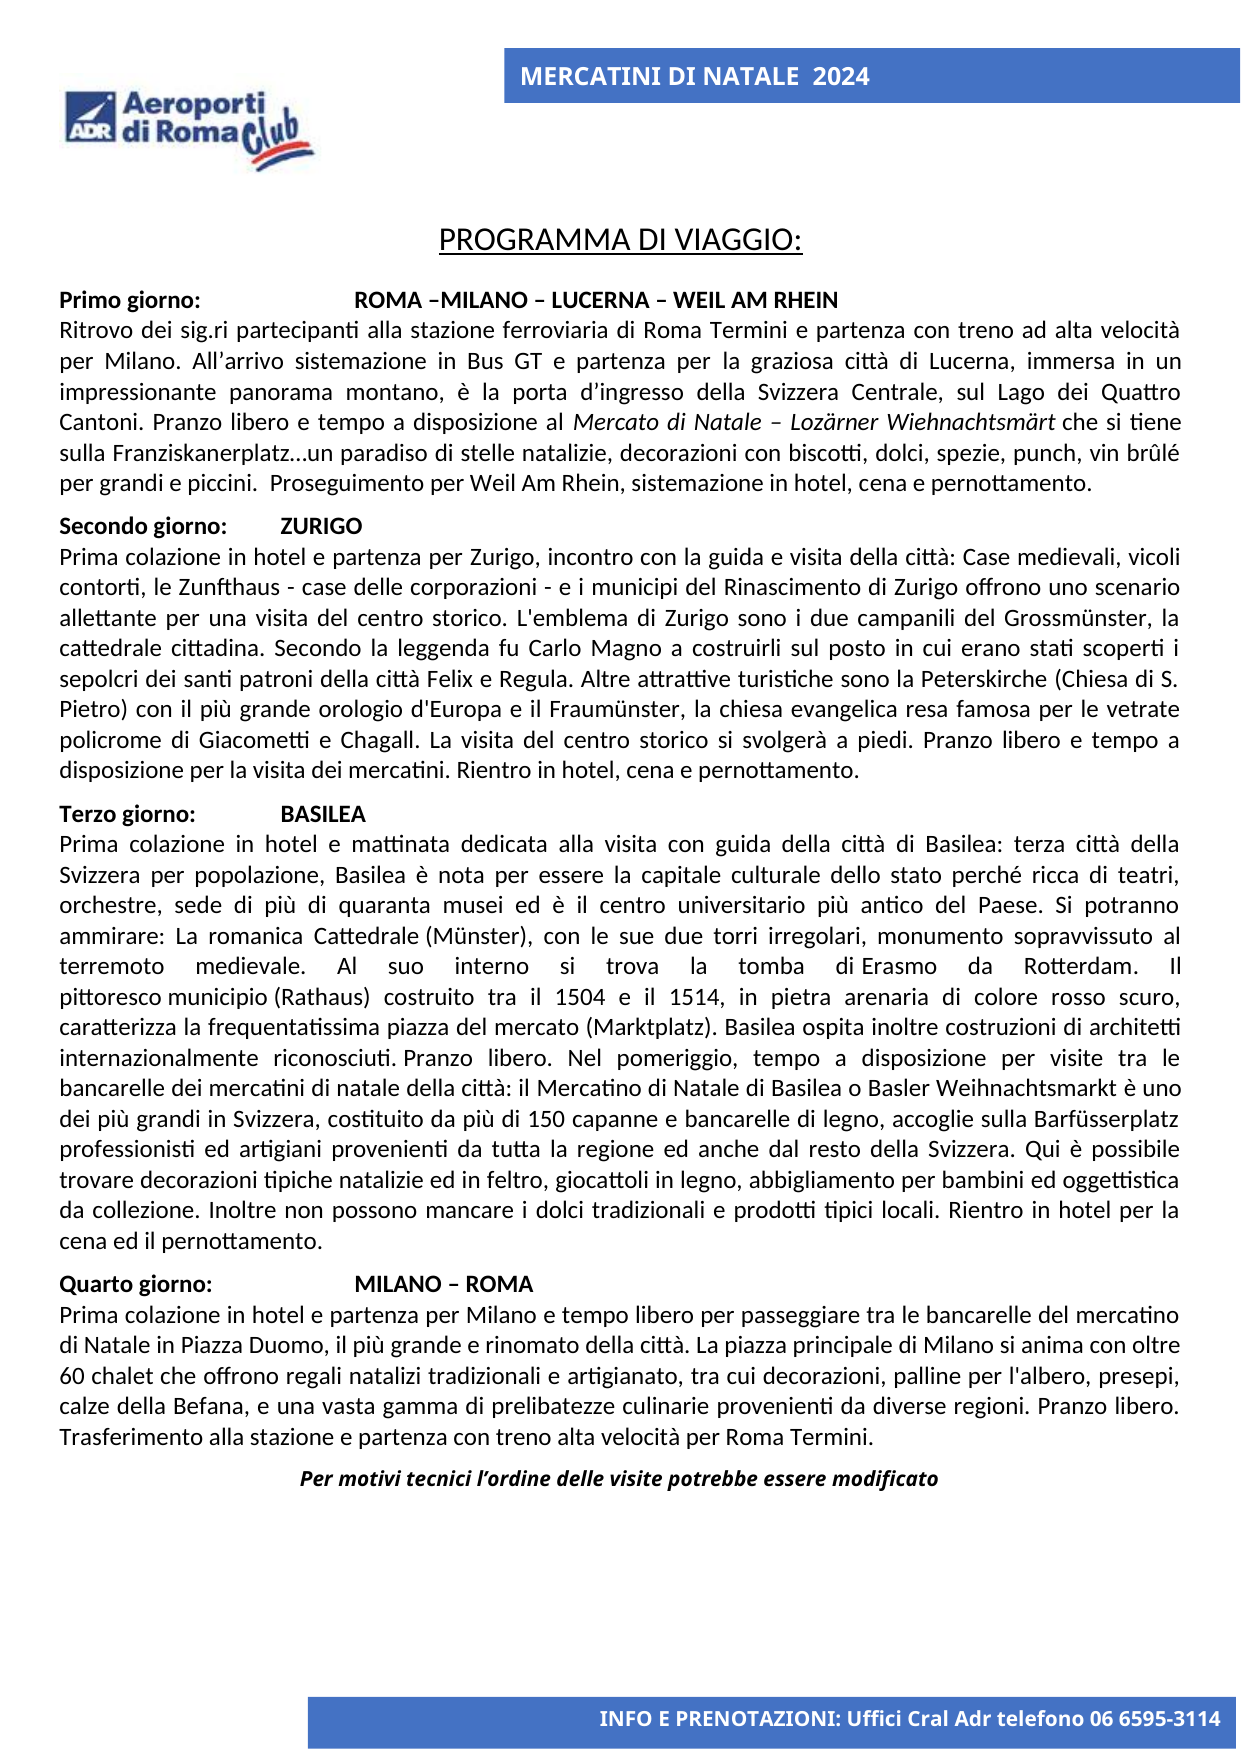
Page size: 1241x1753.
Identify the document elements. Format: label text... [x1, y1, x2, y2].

text Prima colazione in hotel e mattinata dedicata alla visita con guida della città di Basilea: terza città della Svizzera per popolazione, Basilea è nota per essere la capitale culturale dello stato perché ricca di teatri, orchestre, sede di più di quaranta musei ed è il centro universitario più antico del Paese. Si potranno ammirare: La romanica Cattedrale (Münster), con le sue due torri irregolari, monumento sopravvissuto al terremoto medievale. Al suo interno si trova la tomba di Erasmo da Rotterdam. Il pittoresco municipio (Rathaus) costruito tra il 1504 e il 1514, in pietra arenaria di colore rosso scuro, caratterizza la frequentatissima piazza del mercato (Marktplatz). Basilea ospita inoltre costruzioni di architetti internazionalmente riconosciuti. Pranzo libero. Nel pomeriggio, tempo a disposizione per visite tra le bancarelle dei mercatini di natale della città: il Mercatino di Natale di Basilea o Basler Weihnachtsmarkt è uno dei più grandi in Svizzera, costituito da più di 150 capanne e bancarelle di legno, accoglie sulla Barfüsserplatz professionisti ed artigiani provenienti da tutta la regione ed anche dal resto della Svizzera. Qui è possibile trovare decorazioni tipiche natalizie ed in feltro, giocattoli in legno, abbigliamento per bambini ed oggettistica da collezione. Inoltre non possono mancare i dolci tradizionali e prodotti tipici locali. Rientro in hotel per la cena ed il pernottamento. [59, 828, 1182, 1256]
text Quarto giorno: MILANO – ROMA [59, 1268, 1182, 1299]
text Secondo giorno: ZURIGO [59, 511, 1182, 541]
text PROGRAMMA DI VIAGGIO: [59, 218, 1182, 259]
picture [59, 73, 322, 191]
text Primo giorno: ROMA –MILANO – LUCERNA – WEIL AM RHEIN [59, 284, 1182, 315]
text Per motivi tecnici l’ordine delle visite potrebbe essere modificato [59, 1464, 1182, 1493]
text Prima colazione in hotel e partenza per Zurigo, incontro con la guida e visita della città: Case medievali, vicoli contorti, le Zunfthaus - case delle corporazioni - e i municipi del Rinascimento di Zurigo offrono uno scenario allettante per una visita del centro storico. L'emblema di Zurigo sono i due campanili del Grossmünster, la cattedrale cittadina. Secondo la leggenda fu Carlo Magno a costruirli sul posto in cui erano stati scoperti i sepolcri dei santi patroni della città Felix e Regula. Altre attrattive turistiche sono la Peterskirche (Chiesa di S. Pietro) con il più grande orologio d'Europa e il Fraumünster, la chiesa evangelica resa famosa per le vetrate policrome di Giacometti e Chagall. La visita del centro storico si svolgerà a piedi. Pranzo libero e tempo a disposizione per la visita dei mercatini. Rientro in hotel, cena e pernottamento. [59, 541, 1182, 785]
text Prima colazione in hotel e partenza per Milano e tempo libero per passeggiare tra le bancarelle del mercatino di Natale in Piazza Duomo, il più grande e rinomato della città. La piazza principale di Milano si anima con oltre 60 chalet che offrono regali natalizi tradizionali e artigianato, tra cui decorazioni, palline per l'albero, presepi, calze della Befana, e una vasta gamma di prelibatezze culinarie provenienti da diverse regioni. Pranzo libero. Trasferimento alla stazione e partenza con treno alta velocità per Roma Termini. [59, 1299, 1182, 1452]
text Ritrovo dei sig.ri partecipanti alla stazione ferroviaria di Roma Termini e partenza con treno ad alta velocità per Milano. All’arrivo sistemazione in Bus GT e partenza per la graziosa città di Lucerna, immersa in un impressionante panorama montano, è la porta d’ingresso della Svizzera Centrale, sul Lago dei Quattro Cantoni. Pranzo libero e tempo a disposizione al Mercato di Natale – Lozärner Wiehnachtsmärt che si tiene sulla Franziskanerplatz…un paradiso di stelle natalizie, decorazioni con biscotti, dolci, spezie, punch, vin brûlé per grandi e piccini. Proseguimento per Weil Am Rhein, sistemazione in hotel, cena e pernottamento. [59, 315, 1182, 498]
text Terzo giorno: BASILEA [59, 798, 1182, 828]
